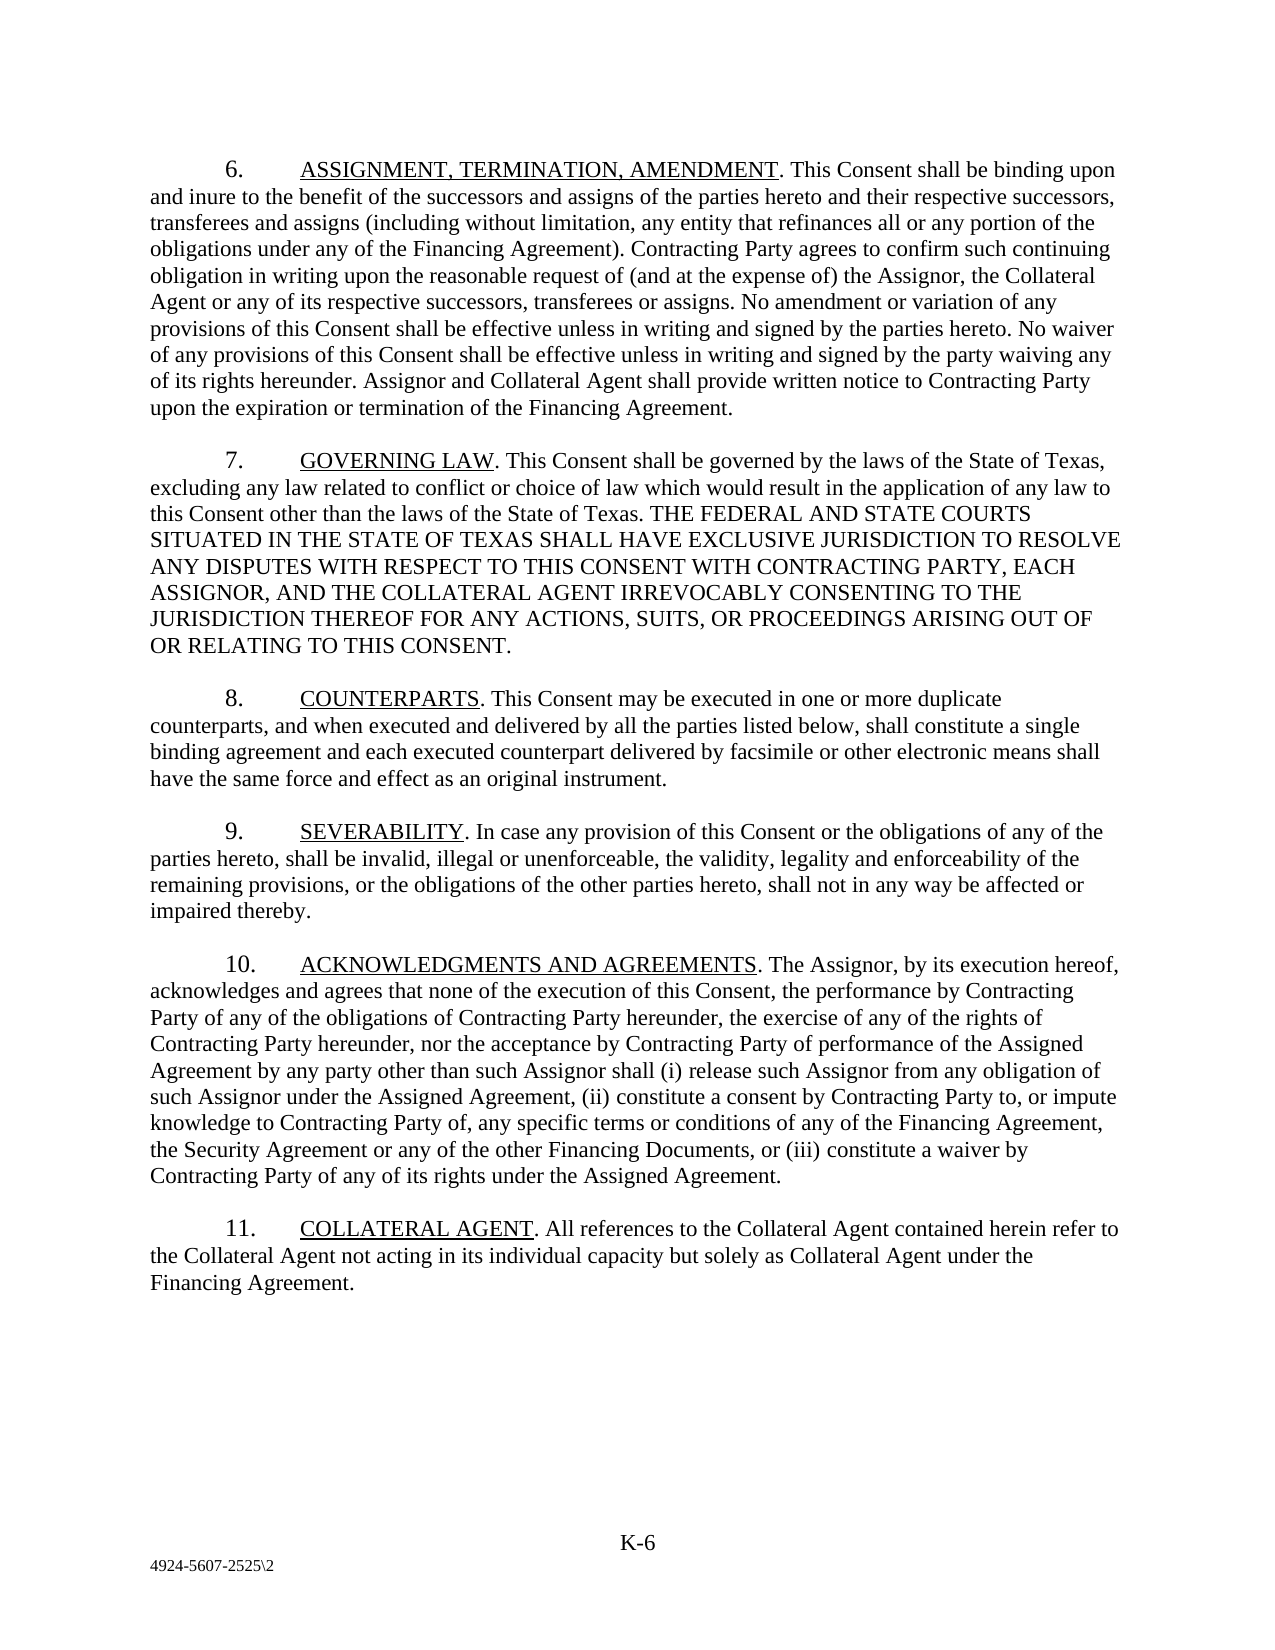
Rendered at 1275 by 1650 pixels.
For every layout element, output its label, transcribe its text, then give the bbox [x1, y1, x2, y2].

list COUNTERPARTS. This Consent may be executed in one or more duplicate counterparts, and when executed and delivered by all the parties listed below, shall constitute a single binding agreement and each executed counterpart delivered by facsimile or other electronic means shall have the same force and effect as an original instrument. [150, 683, 1125, 791]
list GOVERNING LAW. This Consent shall be governed by the laws of the State of Texas, excluding any law related to conflict or choice of law which would result in the application of any law to this Consent other than the laws of the State of Texas. THE FEDERAL AND STATE COURTS SITUATED IN THE STATE OF TEXAS SHALL HAVE EXCLUSIVE JURISDICTION TO RESOLVE ANY DISPUTES WITH RESPECT TO THIS CONSENT WITH CONTRACTING PARTY, EACH ASSIGNOR, AND THE COLLATERAL AGENT IRREVOCABLY CONSENTING TO THE JURISDICTION THEREOF FOR ANY ACTIONS, SUITS, OR PROCEEDINGS ARISING OUT OF OR RELATING TO THIS CONSENT. [150, 445, 1125, 658]
list ACKNOWLEDGMENTS AND AGREEMENTS. The Assignor, by its execution hereof, acknowledges and agrees that none of the execution of this Consent, the performance by Contracting Party of any of the obligations of Contracting Party hereunder, the exercise of any of the rights of Contracting Party hereunder, nor the acceptance by Contracting Party of performance of the Assigned Agreement by any party other than such Assignor shall (i) release such Assignor from any obligation of such Assignor under the Assigned Agreement, (ii) constitute a consent by Contracting Party to, or impute knowledge to Contracting Party of, any specific terms or conditions of any of the Financing Agreement, the Security Agreement or any of the other Financing Documents, or (iii) constitute a waiver by Contracting Party of any of its rights under the Assigned Agreement. [150, 949, 1125, 1188]
list ASSIGNMENT, TERMINATION, AMENDMENT. This Consent shall be binding upon and inure to the benefit of the successors and assigns of the parties hereto and their respective successors, transferees and assigns (including without limitation, any entity that refinances all or any portion of the obligations under any of the Financing Agreement). Contracting Party agrees to confirm such continuing obligation in writing upon the reasonable request of (and at the expense of) the Assignor, the Collateral Agent or any of its respective successors, transferees or assigns. No amendment or variation of any provisions of this Consent shall be effective unless in writing and signed by the parties hereto. No waiver of any provisions of this Consent shall be effective unless in writing and signed by the party waiving any of its rights hereunder. Assignor and Collateral Agent shall provide written notice to Contracting Party upon the expiration or termination of the Financing Agreement. [150, 154, 1125, 420]
list SEVERABILITY. In case any provision of this Consent or the obligations of any of the parties hereto, shall be invalid, illegal or unenforceable, the validity, legality and enforceability of the remaining provisions, or the obligations of the other parties hereto, shall not in any way be affected or impaired thereby. [150, 816, 1125, 924]
list COLLATERAL AGENT. All references to the Collateral Agent contained herein refer to the Collateral Agent not acting in its individual capacity but solely as Collateral Agent under the Financing Agreement. [150, 1213, 1125, 1295]
